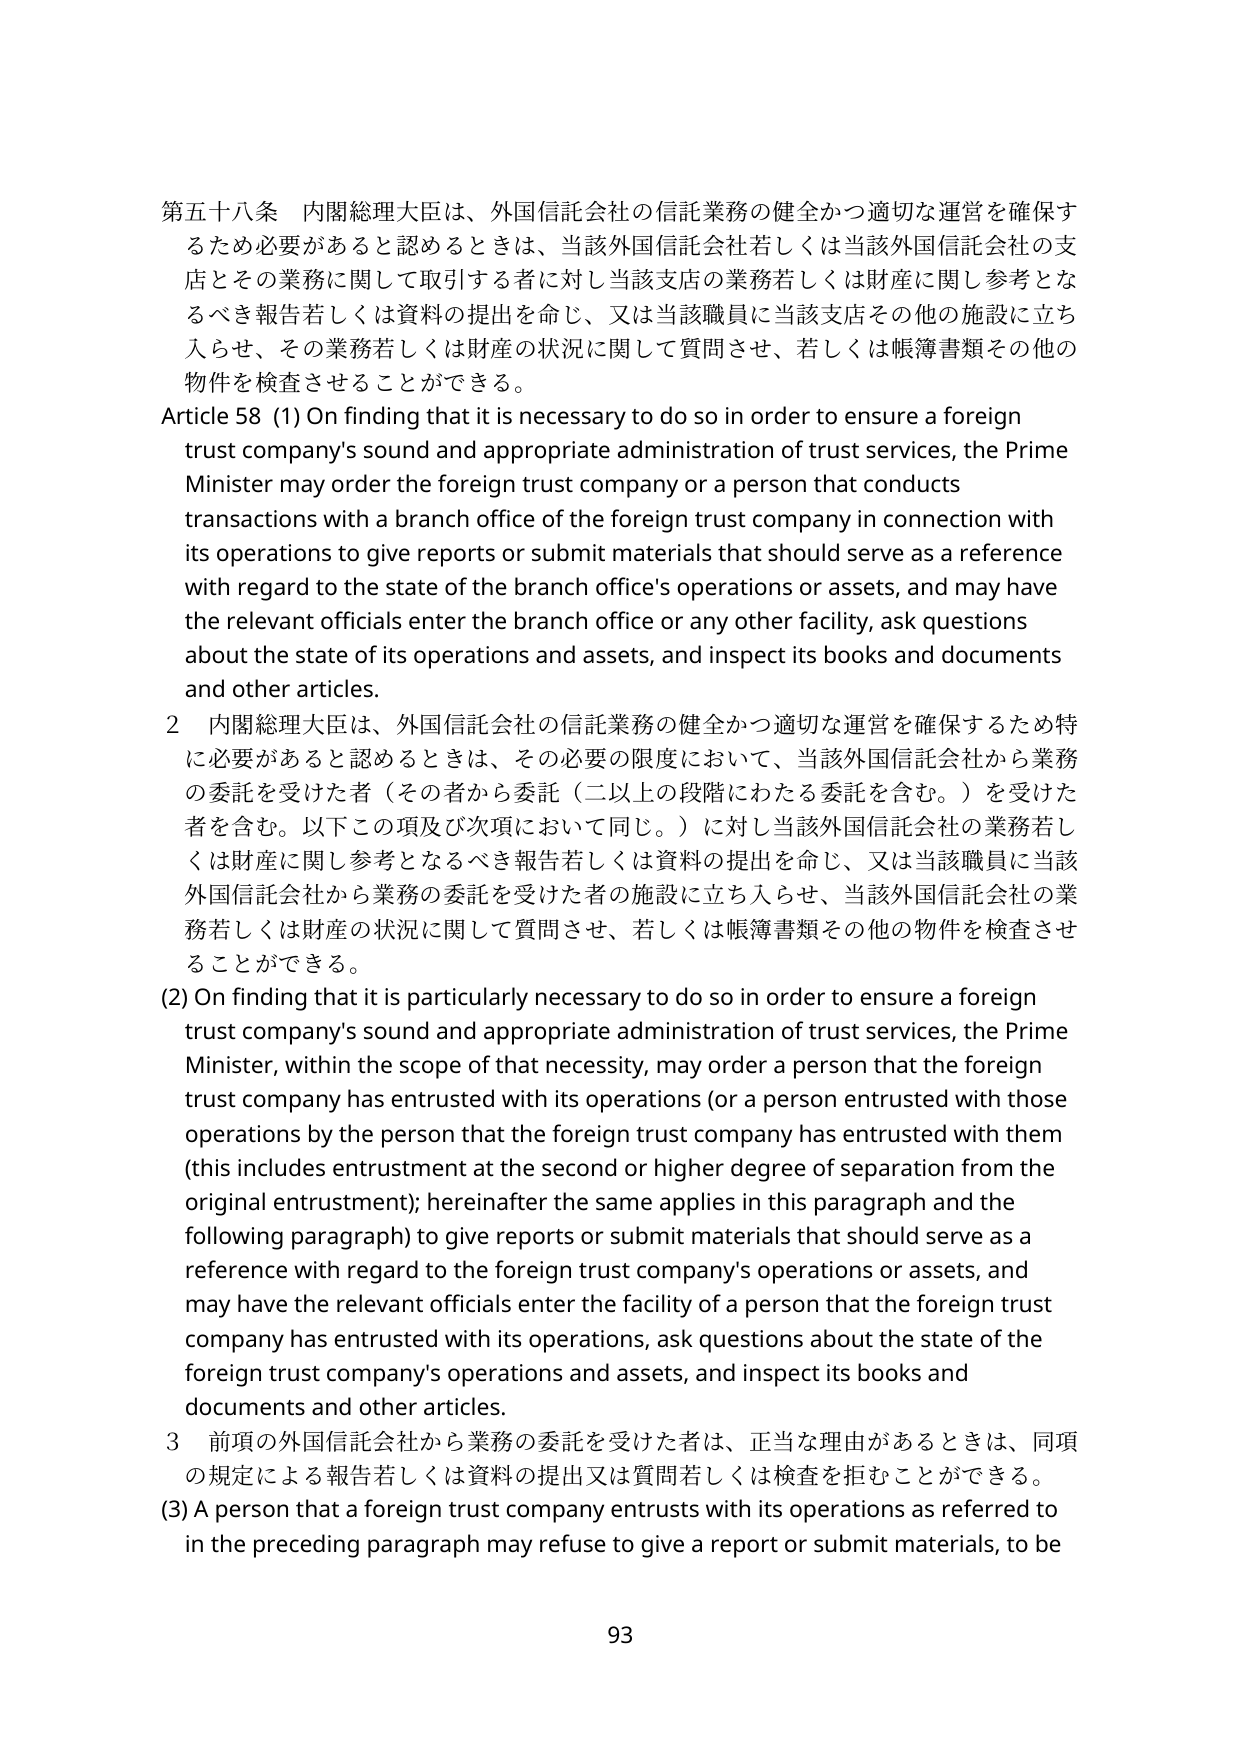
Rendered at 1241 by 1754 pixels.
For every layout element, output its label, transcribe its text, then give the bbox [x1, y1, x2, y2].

text Article 58 (1) On finding that it is necessary to do so in order to ensure a foreign trust company's sound and appropriate administration of trust services, the Prime Minister may order the foreign trust company or a person that conducts transactions with a branch office of the foreign trust company in connection with its operations to give reports or submit materials that should serve as a reference with regard to the state of the branch office's operations or assets, and may have the relevant officials enter the branch office or any other facility, ask questions about the state of its operations and assets, and inspect its books and documents and other articles. [161, 399, 1079, 706]
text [161, 1492, 1079, 1560]
text (2) On finding that it is particularly necessary to do so in order to ensure a foreign trust company's sound and appropriate administration of trust services, the Prime Minister, within the scope of that necessity, may order a person that the foreign trust company has entrusted with its operations (or a person entrusted with those operations by the person that the foreign trust company has entrusted with them (this includes entrustment at the second or higher degree of separation from the original entrustment); hereinafter the same applies in this paragraph and the following paragraph) to give reports or submit materials that should serve as a reference with regard to the foreign trust company's operations or assets, and may have the relevant officials enter the facility of a person that the foreign trust company has entrusted with its operations, ask questions about the state of the foreign trust company's operations and assets, and inspect its books and documents and other articles. [161, 979, 1079, 1424]
text 第五十八条 内閣総理大臣は、外国信託会社の信託業務の健全かつ適切な運営を確保するため必要があると認めるときは、当該外国信託会社若しくは当該外国信託会社の支店とその業務に関して取引する者に対し当該支店の業務若しくは財産に関し参考となるべき報告若しくは資料の提出を命じ、又は当該職員に当該支店その他の施設に立ち入らせ、その業務若しくは財産の状況に関して質問させ、若しくは帳簿書類その他の物件を検査させることができる。 [161, 194, 1079, 399]
text ２ 内閣総理大臣は、外国信託会社の信託業務の健全かつ適切な運営を確保するため特に必要があると認めるときは、その必要の限度において、当該外国信託会社から業務の委託を受けた者（その者から委託（二以上の段階にわたる委託を含む。）を受けた者を含む。以下この項及び次項において同じ。）に対し当該外国信託会社の業務若しくは財産に関し参考となるべき報告若しくは資料の提出を命じ、又は当該職員に当該外国信託会社から業務の委託を受けた者の施設に立ち入らせ、当該外国信託会社の業務若しくは財産の状況に関して質問させ、若しくは帳簿書類その他の物件を検査させることができる。 [161, 706, 1079, 979]
text ３ 前項の外国信託会社から業務の委託を受けた者は、正当な理由があるときは、同項の規定による報告若しくは資料の提出又は質問若しくは検査を拒むことができる。 [161, 1424, 1079, 1492]
